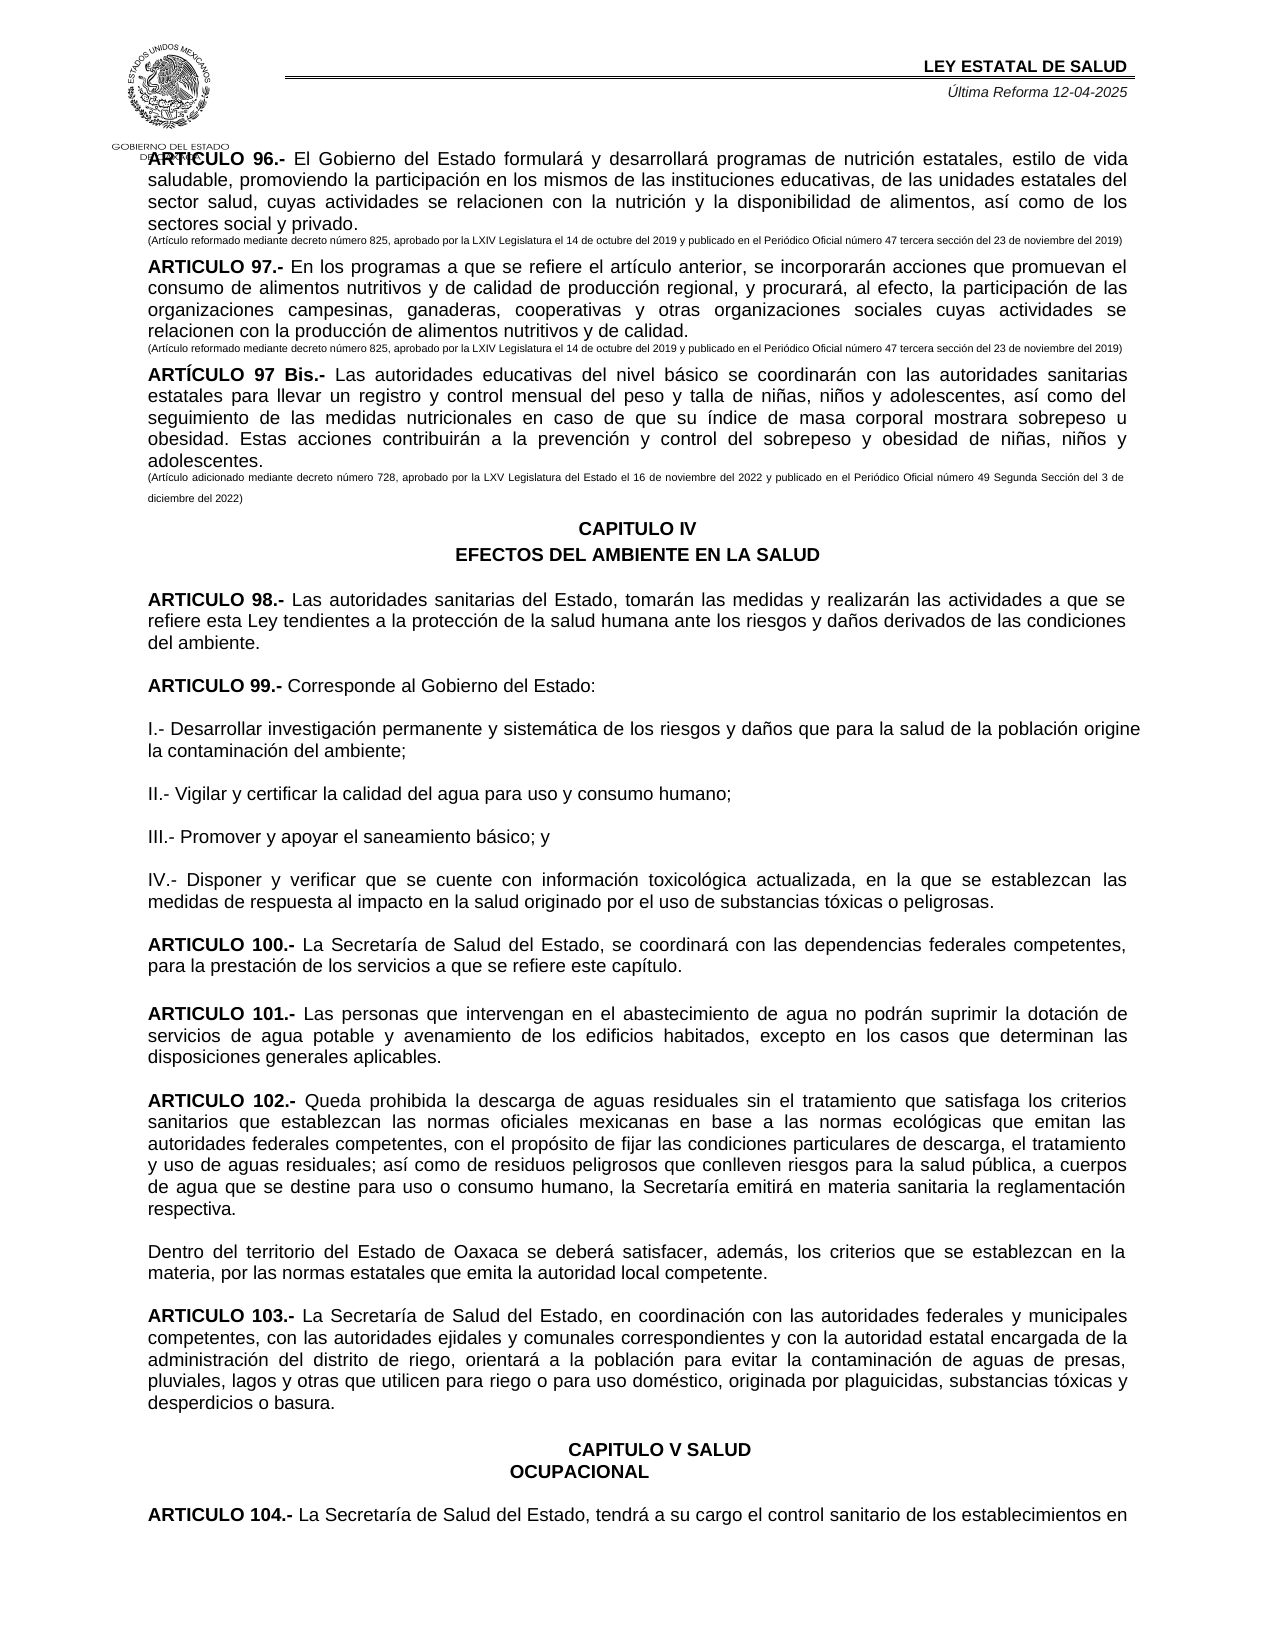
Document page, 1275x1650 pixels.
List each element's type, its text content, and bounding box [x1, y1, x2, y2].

text CAPITULO IV [418, 514, 857, 541]
text ARTICULO 101.- Las personas que intervengan en el abastecimiento de agua no podrán suprimir la dotación de servicios de agua potable y avenamiento de los edificios habitados, excepto en los casos que determinan las disposiciones generales aplicables. [148, 1003, 1128, 1068]
picture [109, 41, 232, 163]
text ARTÍCULO 97 Bis.- Las autoridades educativas del nivel básico se coordinarán con las autoridades sanitarias estatales para llevar un registro y control mensual del peso y talla de niñas, niños y adolescentes, así como del seguimiento de las medidas nutricionales en caso de que su índice de masa corporal mostrara sobrepeso u obesidad. Estas acciones contribuirán a la prevención y control del sobrepeso y obesidad de niñas, niños y adolescentes. [148, 363, 1128, 471]
text ARTICULO 103.- La Secretaría de Salud del Estado, en coordinación con las autoridades federales y municipales competentes, con las autoridades ejidales y comunales correspondientes y con la autoridad estatal encargada de la administración del distrito de riego, orientará a la población para evitar la contaminación de aguas de presas, pluviales, lagos y otras que utilicen para riego o para uso doméstico, originada por plaguicidas, substancias tóxicas y desperdicios o basura. [148, 1305, 1127, 1413]
text I.- Desarrollar investigación permanente y sistemática de los riesgos y daños que para la salud de la población origine la contaminación del ambiente; [148, 718, 1142, 761]
text (Artículo reformado mediante decreto número 825, aprobado por la LXIV Legislatura el 14 de octubre del 2019 y publicado en el Periódico Oficial número 47 tercera sección del 23 de noviembre del 2019) [148, 342, 1128, 363]
text II.- Vigilar y certificar la calidad del agua para uso y consumo humano; [148, 783, 860, 804]
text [148, 1504, 1128, 1526]
text ARTICULO 98.- Las autoridades sanitarias del Estado, tomarán las medidas y realizarán las actividades a que se refiere esta Ley tendientes a la protección de la salud humana ante los riesgos y daños derivados de las condiciones del ambiente. [148, 589, 1127, 653]
text ARTICULO 99.- Corresponde al Gobierno del Estado: [148, 675, 1142, 696]
text ARTICULO 96.- El Gobierno del Estado formulará y desarrollará programas de nutrición estatales, estilo de vida saludable, promoviendo la participación en los mismos de las instituciones educativas, de las unidades estatales del sector salud, cuyas actividades se relacionen con la nutrición y la disponibilidad de alimentos, así como de los sectores social y privado. [148, 148, 1128, 234]
text (Artículo adicionado mediante decreto número 728, aprobado por la LXV Legislatura del Estado el 16 de noviembre del 2022 y publicado en el Periódico Oficial número 49 Segunda Sección del 3 de diciembre del 2022) [148, 471, 1128, 514]
text ARTICULO 100.- La Secretaría de Salud del Estado, se coordinará con las dependencias federales competentes, para la prestación de los servicios a que se refiere este capítulo. [148, 934, 1127, 977]
text ARTICULO 102.- Queda prohibida la descarga de aguas residuales sin el tratamiento que satisfaga los criterios sanitarios que establezcan las normas oficiales mexicanas en base a las normas ecológicas que emitan las autoridades federales competentes, con el propósito de fijar las condiciones particulares de descarga, el tratamiento y uso de aguas residuales; así como de residuos peligrosos que conlleven riesgos para la salud pública, a cuerpos de agua que se destine para uso o consumo humano, la Secretaría emitirá en materia sanitaria la reglamentación respectiva. [148, 1089, 1127, 1219]
text IV.- Disponer y verificar que se cuente con información toxicológica actualizada, en la que se establezcan las medidas de respuesta al impacto en la salud originado por el uso de substancias tóxicas o peligrosas. [148, 869, 1127, 912]
text III.- Promover y apoyar el saneamiento básico; y [148, 826, 860, 847]
text (Artículo reformado mediante decreto número 825, aprobado por la LXIV Legislatura el 14 de octubre del 2019 y publicado en el Periódico Oficial número 47 tercera sección del 23 de noviembre del 2019) [148, 234, 1128, 256]
text Dentro del territorio del Estado de Oaxaca se deberá satisfacer, además, los criterios que se establezcan en la materia, por las normas estatales que emita la autoridad local competente. [148, 1240, 1127, 1283]
text EFECTOS DEL AMBIENTE EN LA SALUD [401, 541, 874, 567]
text CAPITULO V SALUD OCUPACIONAL [509, 1439, 783, 1482]
text ARTICULO 97.- En los programas a que se refiere el artículo anterior, se incorporarán acciones que promuevan el consumo de alimentos nutritivos y de calidad de producción regional, y procurará, al efecto, la participación de las organizaciones campesinas, ganaderas, cooperativas y otras organizaciones sociales cuyas actividades se relacionen con la producción de alimentos nutritivos y de calidad. [148, 256, 1127, 342]
